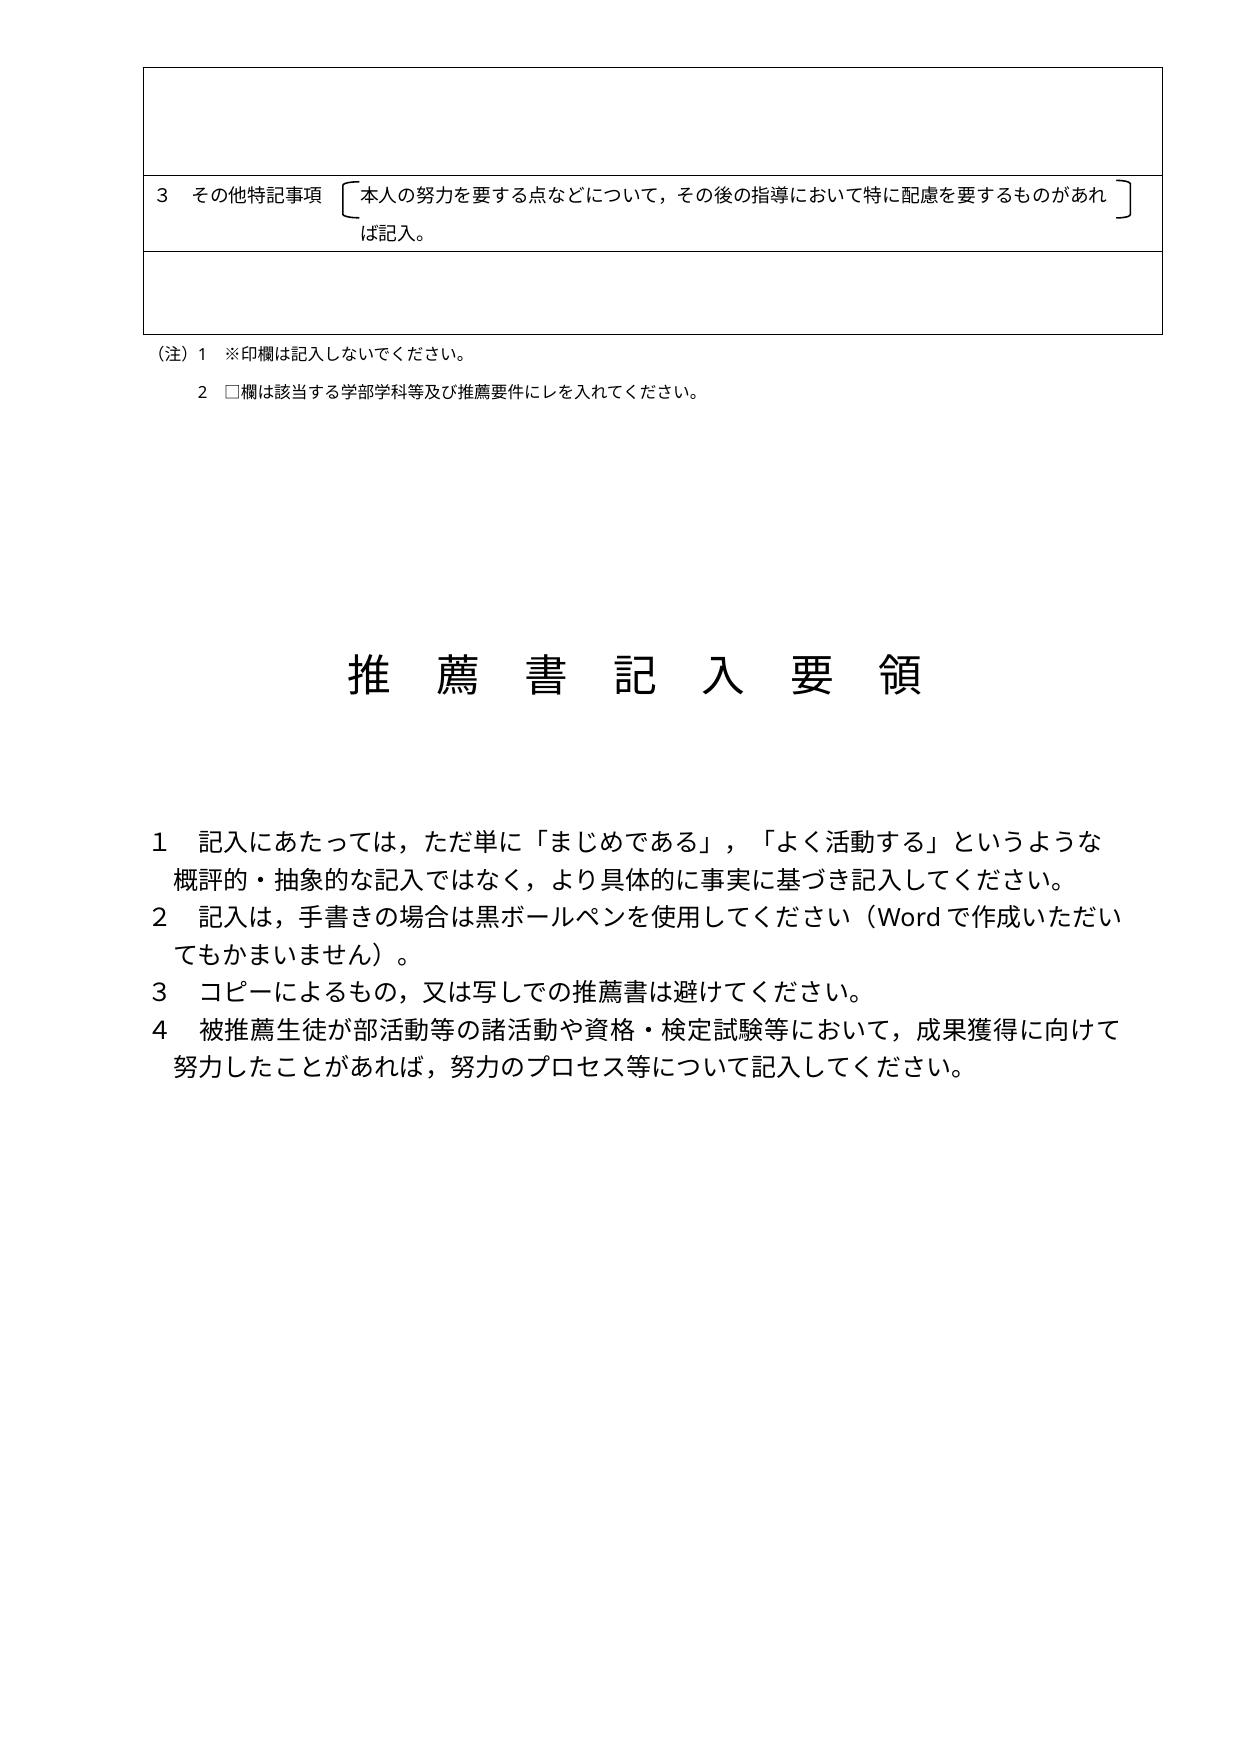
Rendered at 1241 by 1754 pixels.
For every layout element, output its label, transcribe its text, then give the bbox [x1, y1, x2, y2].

text ４ 被推薦生徒が部活動等の諸活動や資格・検定試験等において，成果獲得に向けて努力したことがあれば，努力のプロセス等について記入してください。 [148, 1009, 1122, 1084]
text ２ 記入は，手書きの場合は黒ボールペンを使用してください（Wordで作成いただいてもかまいません）。 [148, 897, 1122, 972]
text 推 薦 書 記 入 要 領 [148, 634, 1122, 709]
table_cell ３ その他特記事項 本人の努力を要する点などについて，その後の指導において特に配慮を要するものがあれ ば記入。 [144, 176, 1162, 251]
text ３ コピーによるもの，又は写しでの推薦書は避けてください。 [148, 972, 1122, 1009]
text （注）1 ※印欄は記入しないでください。 [148, 335, 1122, 372]
text 概評的・抽象的な記入ではなく，より具体的に事実に基づき記入してください。 [148, 859, 1122, 897]
text 2 □欄は該当する学部学科等及び推薦要件にレを入れてください。 [148, 372, 1122, 409]
table_cell [144, 68, 1162, 175]
text １ 記入にあたっては，ただ単に「まじめである」，「よく活動する」というような [148, 822, 1122, 859]
table_cell [144, 252, 1162, 333]
